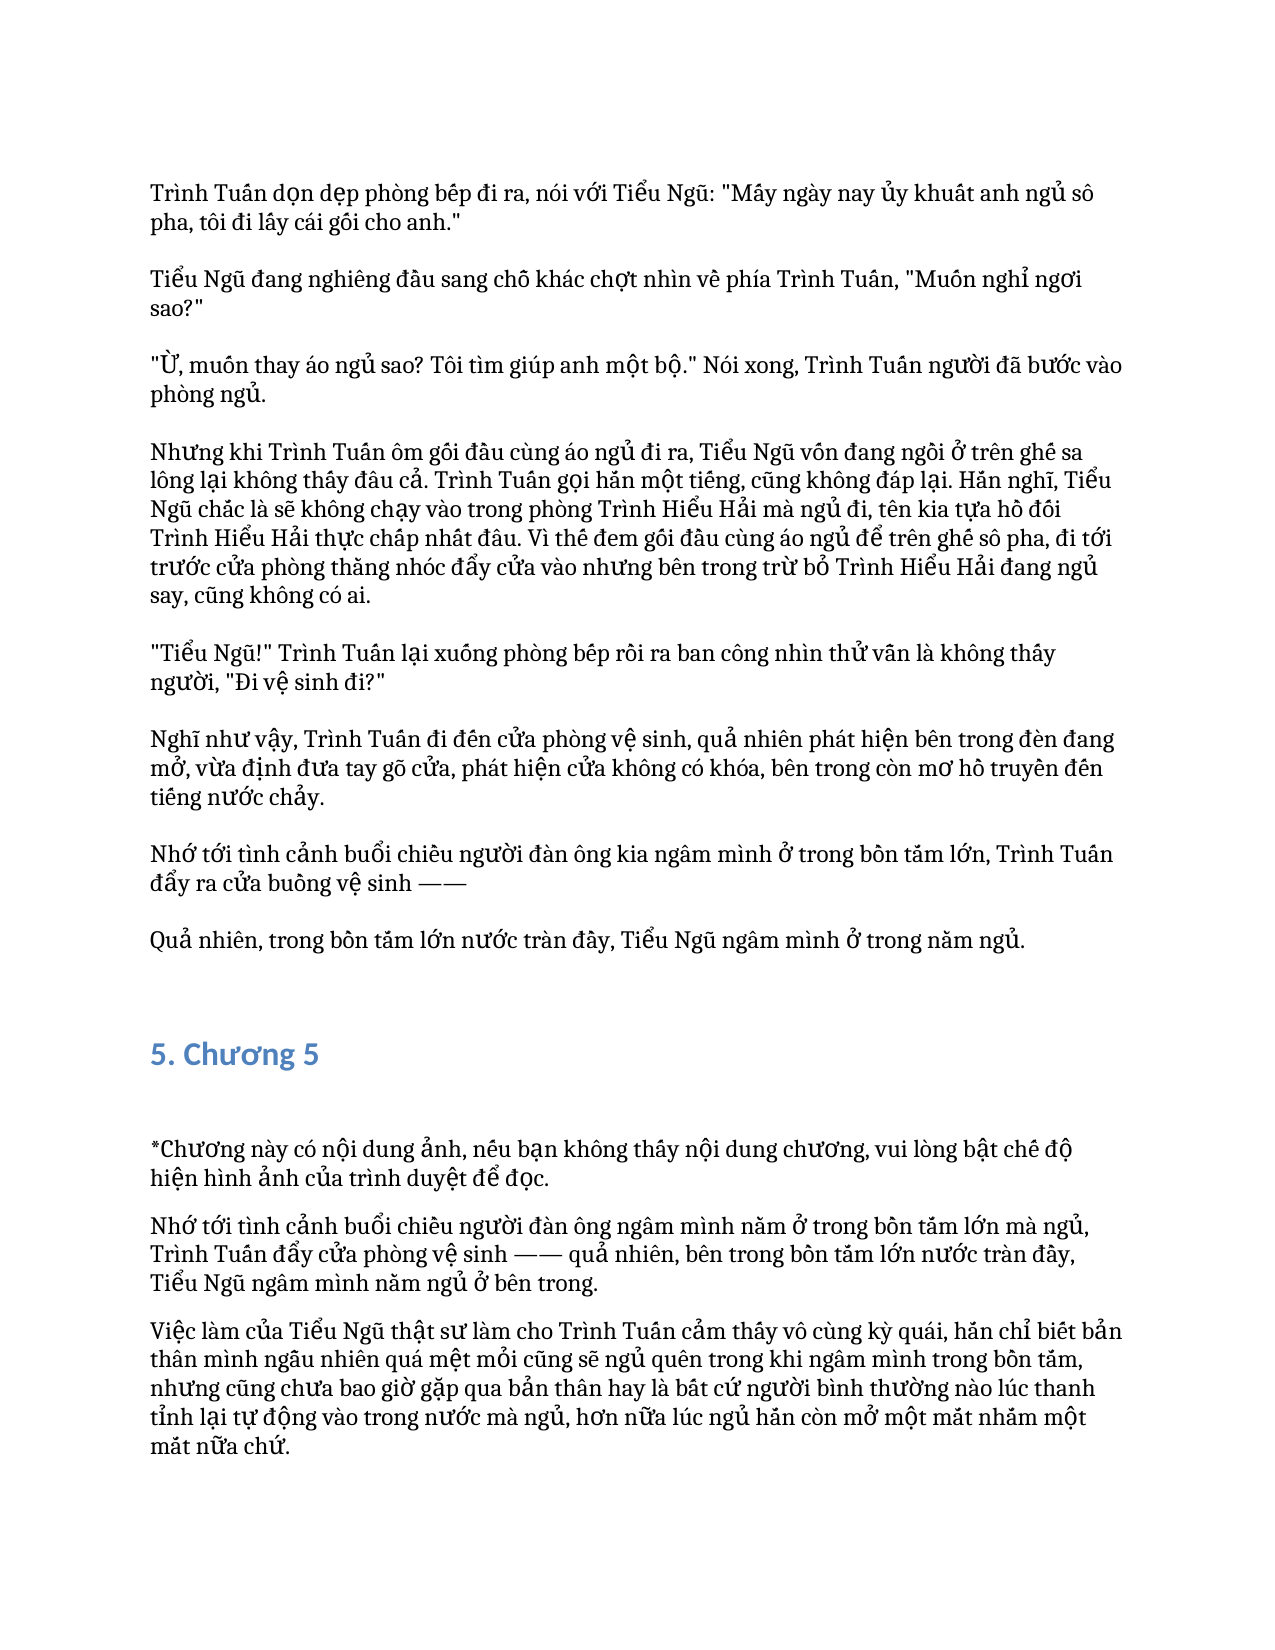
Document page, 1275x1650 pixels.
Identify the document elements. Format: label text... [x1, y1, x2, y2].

text Việc làm của Tiểu Ngũ thật sư làm cho Trình Tuấn cảm thấy vô cùng kỳ quái, hắn chỉ biết bản thân mình ngẫu nhiên quá mệt mỏi cũng sẽ ngủ quên trong khi ngâm mình trong bồn tắm, nhưng cũng chưa bao giờ gặp qua bản thân hay là bất cứ người bình thường nào lúc thanh tỉnh lại tự động vào trong nước mà ngủ, hơn nữa lúc ngủ hắn còn mở một mắt nhắm một mắt nữa chứ. [150, 1317, 1125, 1460]
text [150, 150, 1125, 1012]
subtitle 5. Chương 5 [150, 1033, 1125, 1074]
text *Chương này có nội dung ảnh, nếu bạn không thấy nội dung chương, vui lòng bật chế độ hiện hình ảnh của trình duyệt để đọc. [150, 1078, 1125, 1193]
text Nhớ tới tình cảnh buổi chiều người đàn ông ngâm mình nằm ở trong bồn tắm lớn mà ngủ, Trình Tuấn đẩy cửa phòng vệ sinh —— quả nhiên, bên trong bồn tắm lớn nước tràn đầy, Tiểu Ngũ ngâm mình nằm ngủ ở bên trong. [150, 1212, 1125, 1298]
